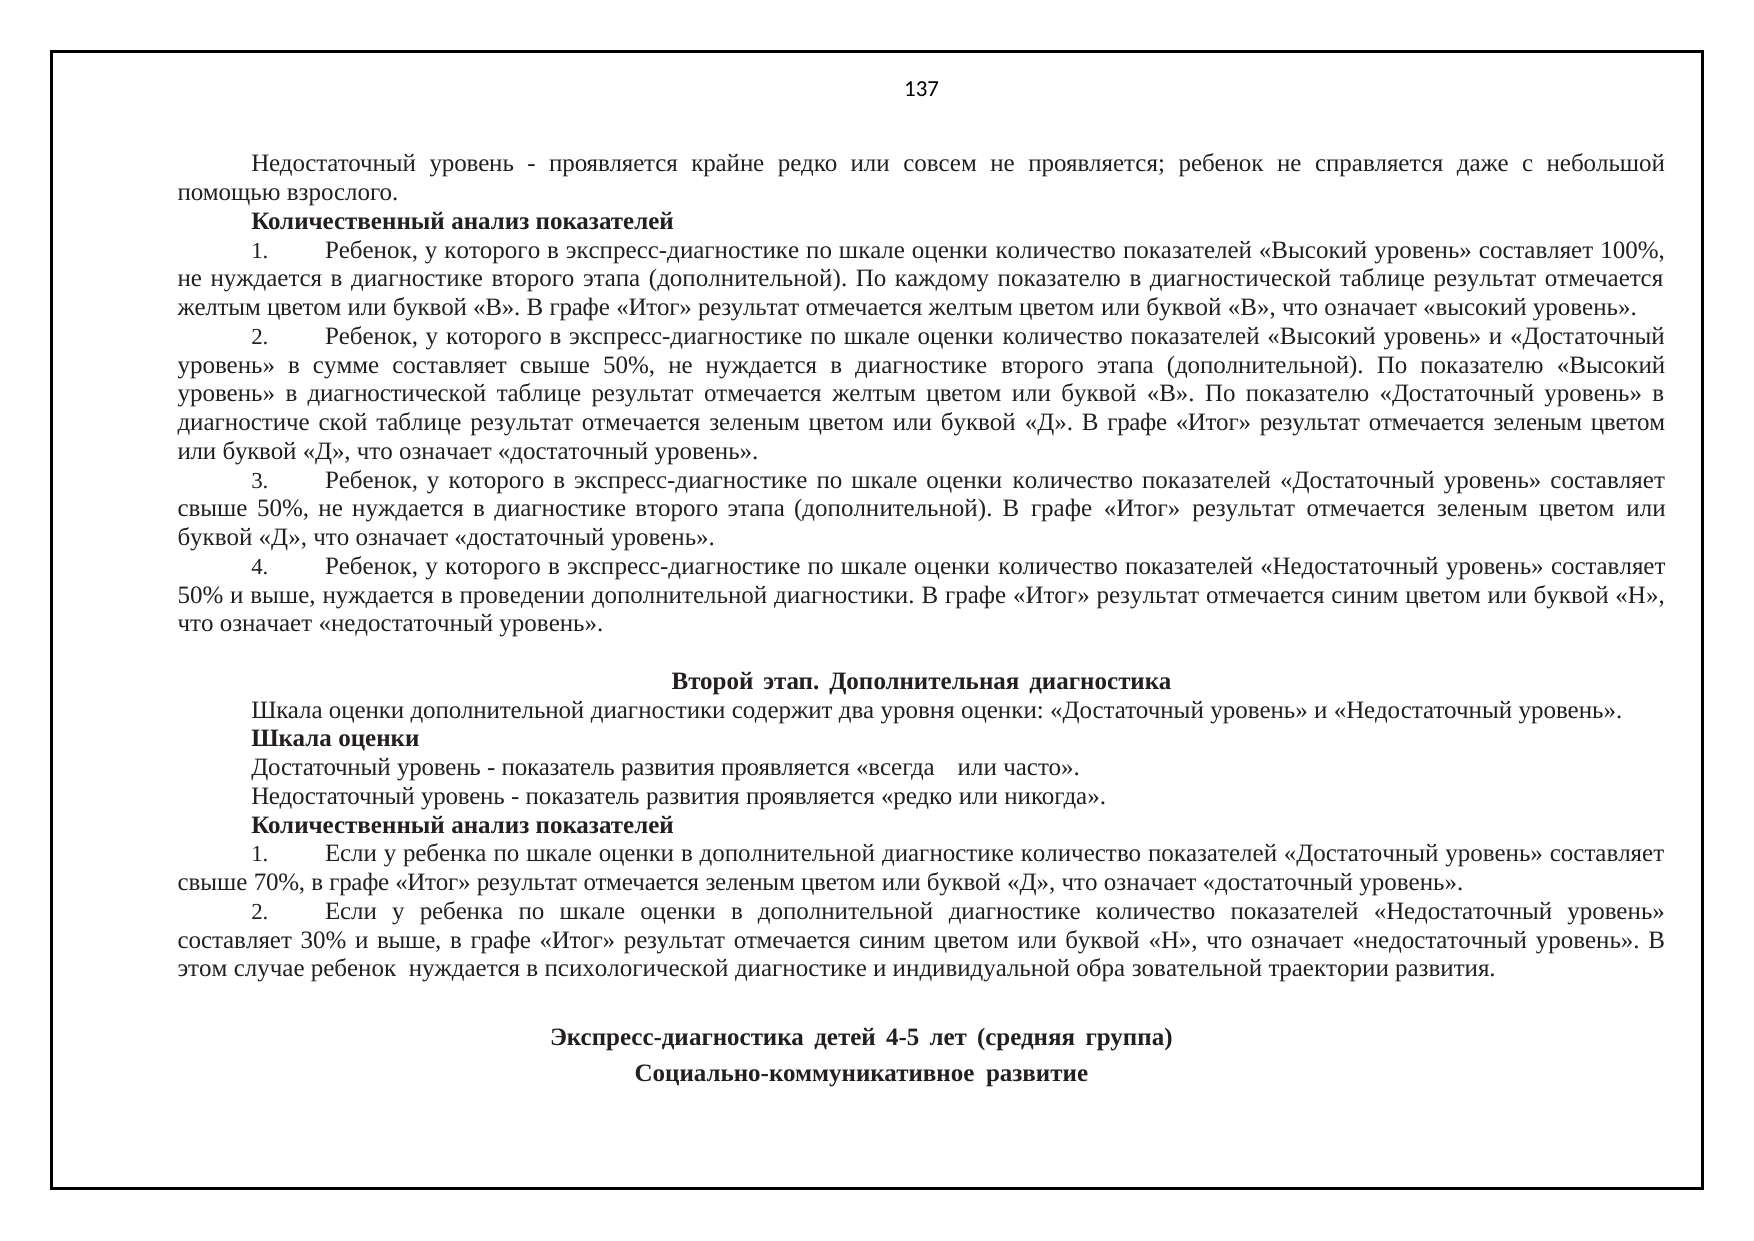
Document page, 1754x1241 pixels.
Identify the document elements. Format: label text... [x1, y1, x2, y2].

subtitle Экспресс-диагностика детей 4-5 лет (средняя группа) [177, 1022, 1545, 1050]
subtitle Шкала оценки [177, 723, 1665, 752]
list Если у ребенка по шкале оценки в дополнительной диагностике количество показателей «Недостаточный уровень» составляет 30% и выше, в графе «Итог» результат отмечается синим цветом или буквой «Н», что означает «недостаточный уровень». В этом случае ребенок нуждается в психологической диагностике и индивидуальной обра зовательной траектории развития. [177, 896, 1665, 982]
subtitle Количественный анализ показателей [177, 810, 1665, 838]
text Достаточный уровень - показатель развития проявляется «всегда или часто». [177, 752, 1665, 781]
list Ребенок, у которого в экспресс-диагностике по шкале оценки количество показателей «Высокий уровень» и «Достаточный уровень» в сумме составляет свыше 50%, не нуждается в диагностике второго этапа (дополнительной). По показателю «Высокий уровень» в диагностической таблице результат отмечается желтым цветом или буквой «В». По показателю «Достаточный уровень» в диагностиче ской таблице результат отмечается зеленым цветом или буквой «Д». В графе «Итог» результат отмечается зеленым цветом или буквой «Д», что означает «достаточный уровень». [177, 321, 1665, 465]
list Ребенок, у которого в экспресс-диагностике по шкале оценки количество показателей «Высокий уровень» составляет 100%, не нуждается в диагностике второго этапа (дополнительной). По каждому показателю в диагностической таблице результат отмечается желтым цветом или буквой «В». В графе «Итог» результат отмечается желтым цветом или буквой «В», что означает «высокий уровень». [177, 235, 1665, 321]
list Если у ребенка по шкале оценки в дополнительной диагностике количество показателей «Достаточный уровень» составляет свыше 70%, в графе «Итог» результат отмечается зеленым цветом или буквой «Д», что означает «достаточный уровень». [177, 838, 1665, 896]
subtitle Социально-коммуникативное развитие [177, 1058, 1545, 1087]
subtitle Количественный анализ показателей [177, 206, 1665, 235]
text Недостаточный уровень - проявляется крайне редко или совсем не проявляется; ребенок не справляется даже с небольшой помощью взрослого. [177, 148, 1665, 206]
text Шкала оценки дополнительной диагностики содержит два уровня оценки: «Достаточный уровень» и «Недостаточный уровень». [177, 695, 1665, 723]
list Ребенок, у которого в экспресс-диагностике по шкале оценки количество показателей «Недостаточный уровень» составляет 50% и выше, нуждается в проведении дополнительной диагностики. В графе «Итог» результат отмечается синим цветом или буквой «Н», что означает «недостаточный уровень». [177, 551, 1665, 637]
text Недостаточный уровень - показатель развития проявляется «редко или никогда». [177, 781, 1665, 810]
subtitle Второй этап. Дополнительная диагностика [177, 666, 1665, 695]
list Ребенок, у которого в экспресс-диагностике по шкале оценки количество показателей «Достаточный уровень» составляет свыше 50%, не нуждается в диагностике второго этапа (дополнительной). В графе «Итог» результат отмечается зеленым цветом или буквой «Д», что означает «достаточный уровень». [177, 465, 1665, 551]
